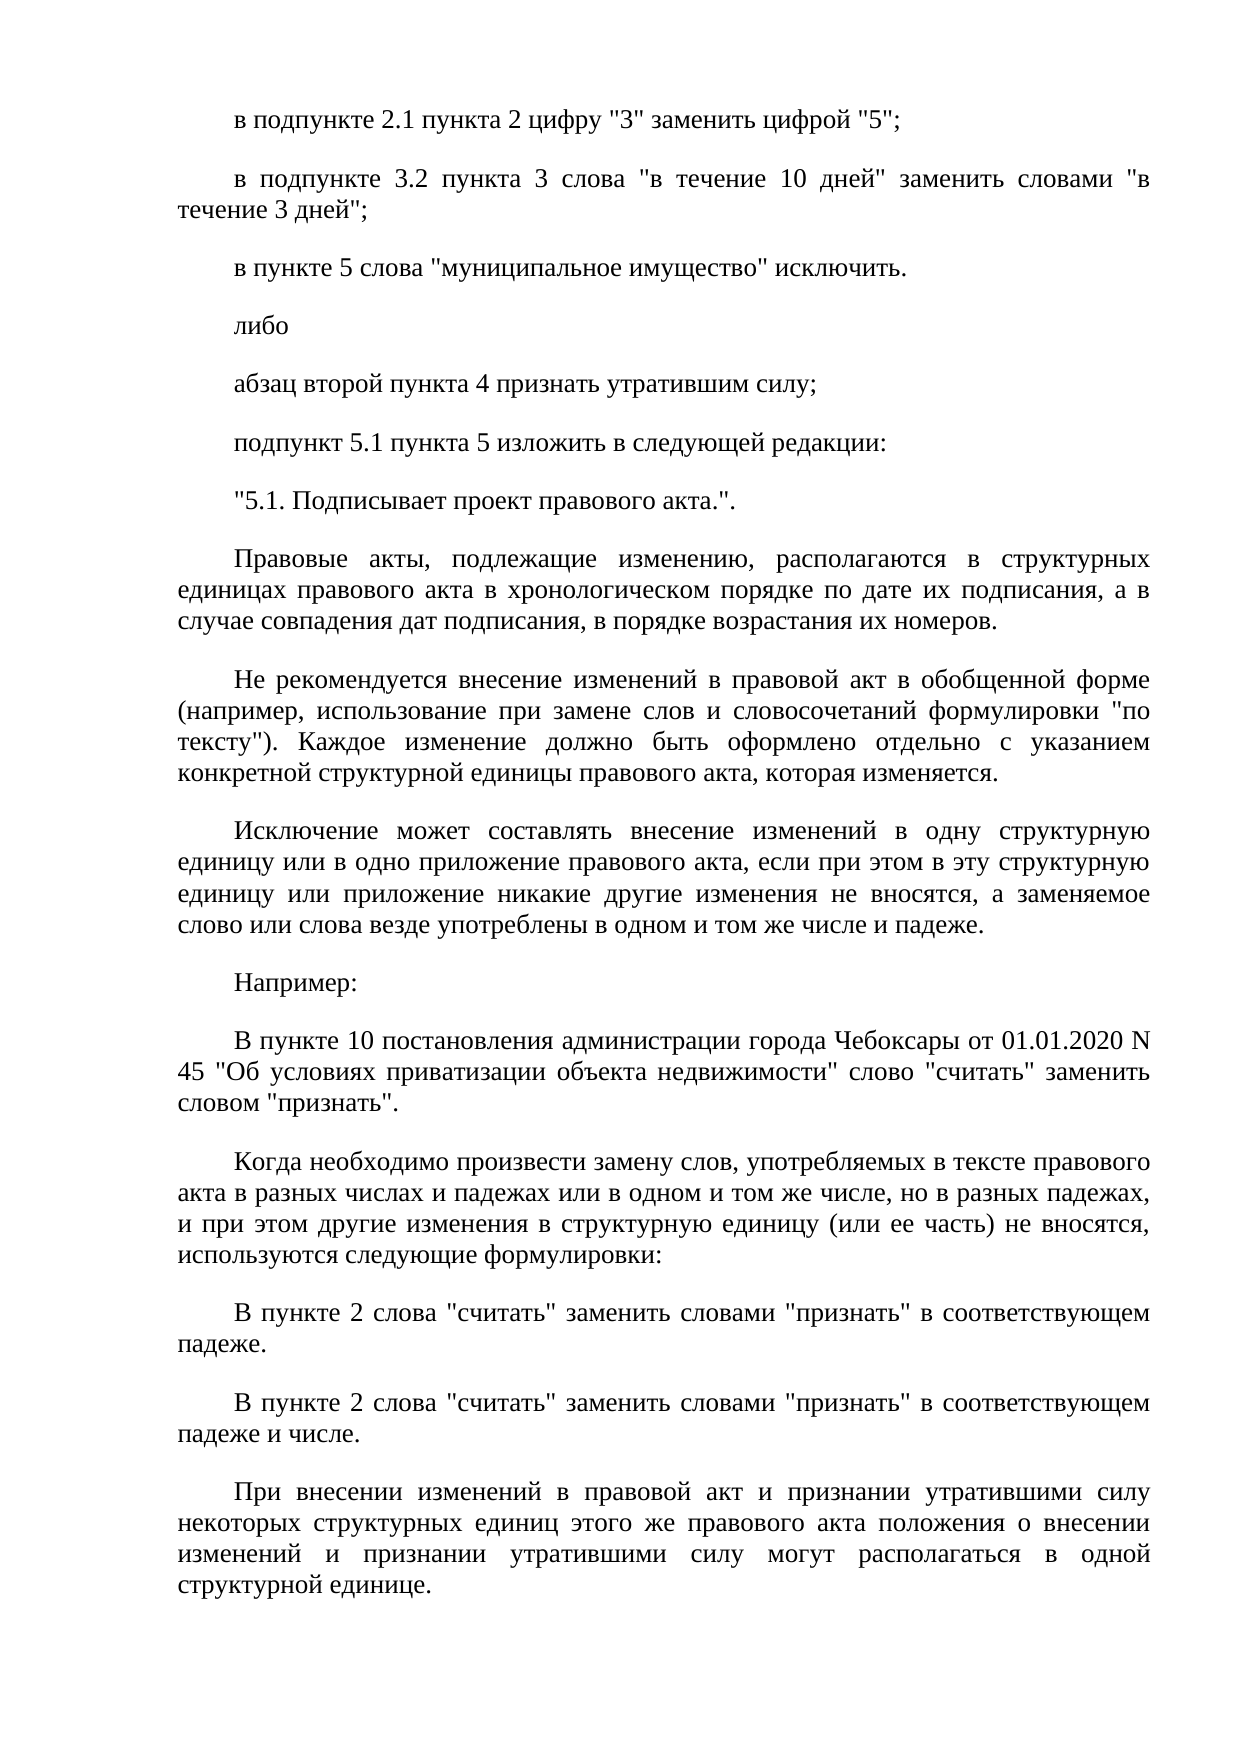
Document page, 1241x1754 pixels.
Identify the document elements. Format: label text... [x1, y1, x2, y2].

text абзац второй пункта 4 признать утратившим силу; [177, 367, 1152, 399]
text В пункте 10 постановления администрации города Чебоксары от 01.01.2020 N 45 "Об условиях приватизации объекта недвижимости" слово "считать" заменить словом "признать". [177, 1024, 1152, 1118]
text в пункте 5 слова "муниципальное имущество" исключить. [177, 251, 1152, 282]
text в подпункте 2.1 пункта 2 цифру "3" заменить цифрой "5"; [177, 103, 1152, 134]
text При внесении изменений в правовой акт и признании утратившими силу некоторых структурных единиц этого же правового акта положения о внесении изменений и признании утратившими силу могут располагаться в одной структурной единице. [177, 1475, 1152, 1600]
text в подпункте 3.2 пункта 3 слова "в течение 10 дней" заменить словами "в течение 3 дней"; [177, 162, 1152, 224]
text подпункт 5.1 пункта 5 изложить в следующей редакции: [177, 426, 1152, 457]
text Правовые акты, подлежащие изменению, располагаются в структурных единицах правового акта в хронологическом порядке по дате их подписания, а в случае совпадения дат подписания, в порядке возрастания их номеров. [177, 542, 1152, 636]
text Когда необходимо произвести замену слов, употребляемых в тексте правового акта в разных числах и падежах или в одном и том же числе, но в разных падежах, и при этом другие изменения в структурную единицу (или ее часть) не вносятся, используются следующие формулировки: [177, 1145, 1152, 1269]
text В пункте 2 слова "считать" заменить словами "признать" в соответствующем падеже и числе. [177, 1386, 1152, 1448]
text Например: [177, 966, 1152, 997]
text "5.1. Подписывает проект правового акта.". [177, 484, 1152, 515]
text В пункте 2 слова "считать" заменить словами "признать" в соответствующем падеже. [177, 1296, 1152, 1359]
text Исключение может составлять внесение изменений в одну структурную единицу или в одно приложение правового акта, если при этом в эту структурную единицу или приложение никакие другие изменения не вносятся, а заменяемое слово или слова везде употреблены в одном и том же числе и падеже. [177, 814, 1152, 939]
text либо [177, 309, 1152, 340]
text Не рекомендуется внесение изменений в правовой акт в обобщенной форме (например, использование при замене слов и словосочетаний формулировки "по тексту"). Каждое изменение должно быть оформлено отдельно с указанием конкретной структурной единицы правового акта, которая изменяется. [177, 663, 1152, 787]
